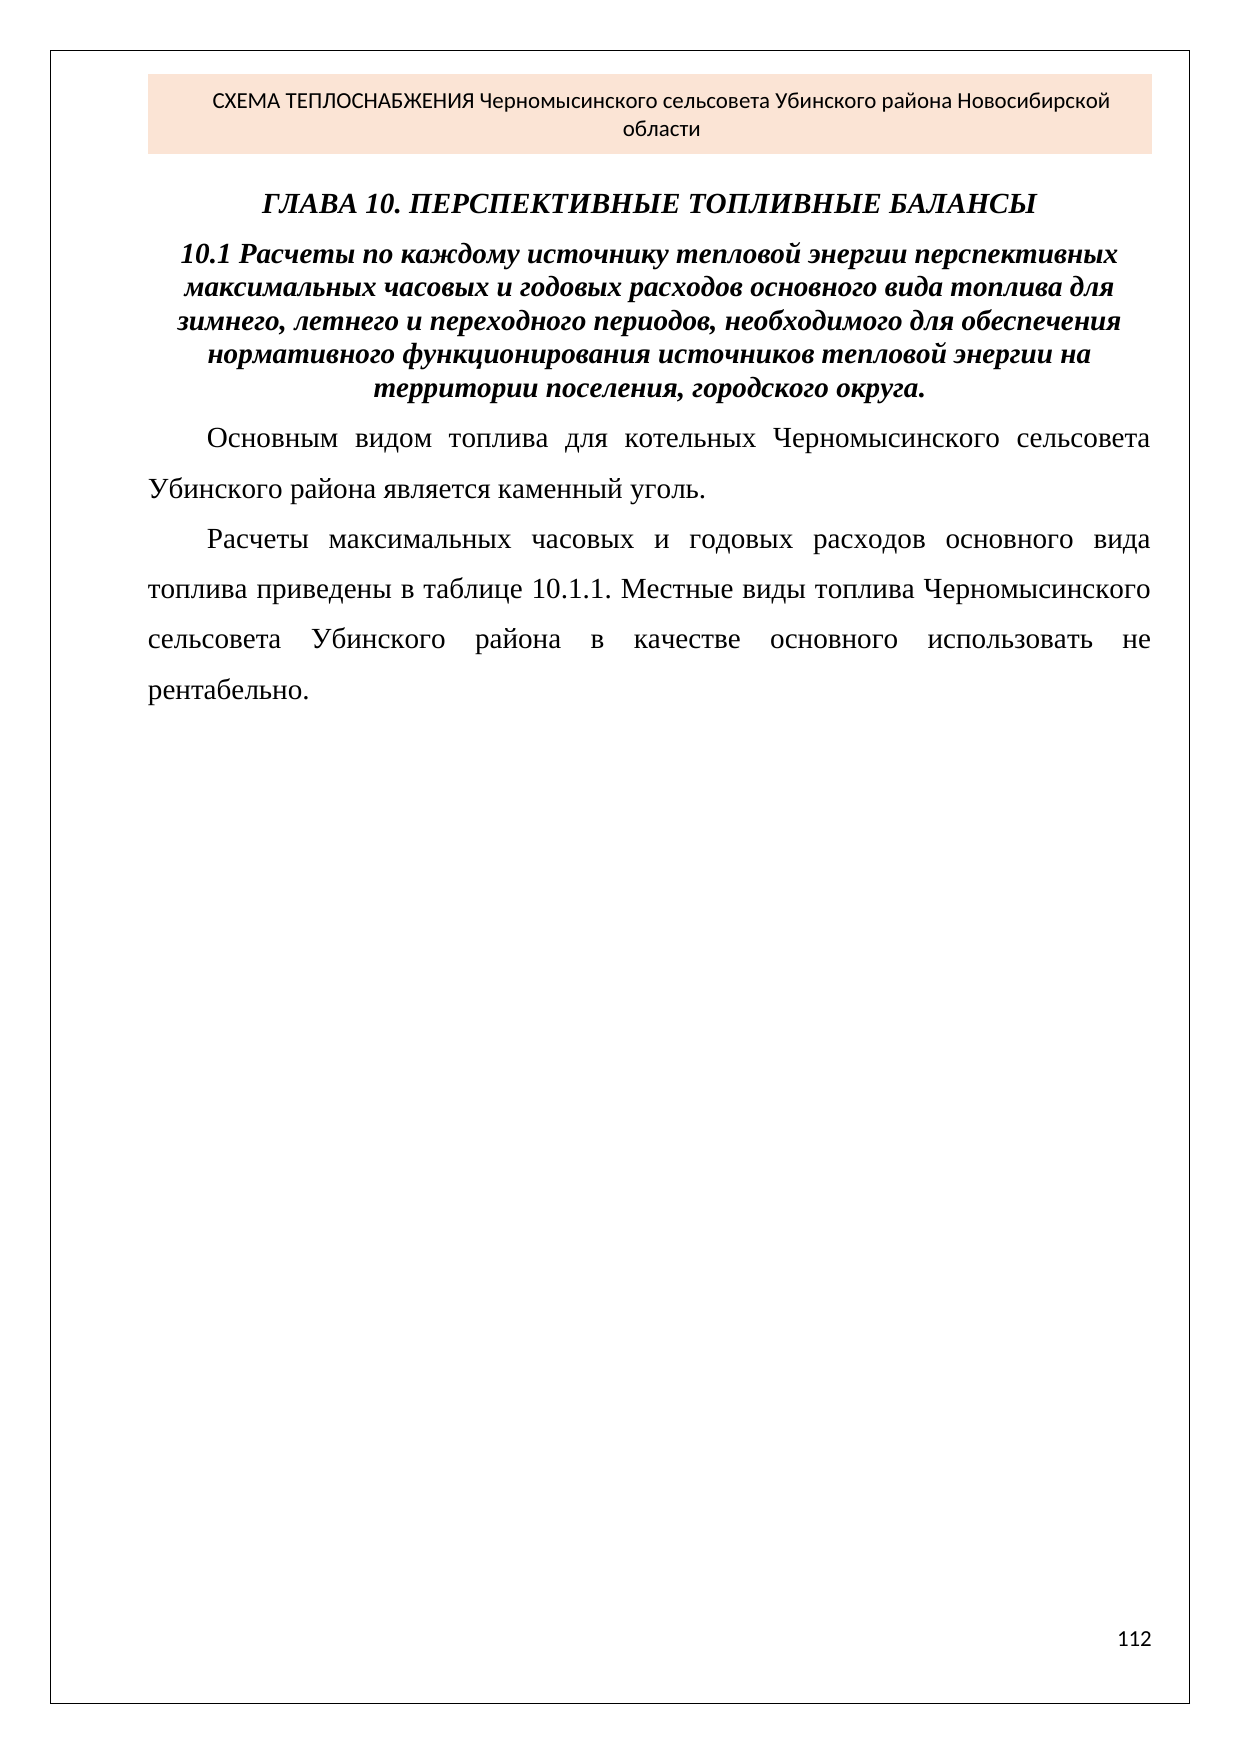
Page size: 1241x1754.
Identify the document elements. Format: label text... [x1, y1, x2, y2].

text 10.1 Расчеты по каждому источнику тепловой энергии перспективных максимальных часовых и годовых расходов основного вида топлива для зимнего, летнего и переходного периодов, необходимого для обеспечения нормативного функционирования источников тепловой энергии на территории поселения, городского округа. [148, 236, 1152, 404]
text ГЛАВА 10. ПЕРСПЕКТИВНЫЕ ТОПЛИВНЫЕ БАЛАНСЫ [148, 186, 1152, 219]
text Расчеты максимальных часовых и годовых расходов основного вида топлива приведены в таблице 10.1.1. Местные виды топлива Черномысинского сельсовета Убинского района в качестве основного использовать не рентабельно. [148, 521, 1152, 706]
text Основным видом топлива для котельных Черномысинского сельсовета Убинского района является каменный уголь. [148, 420, 1152, 504]
